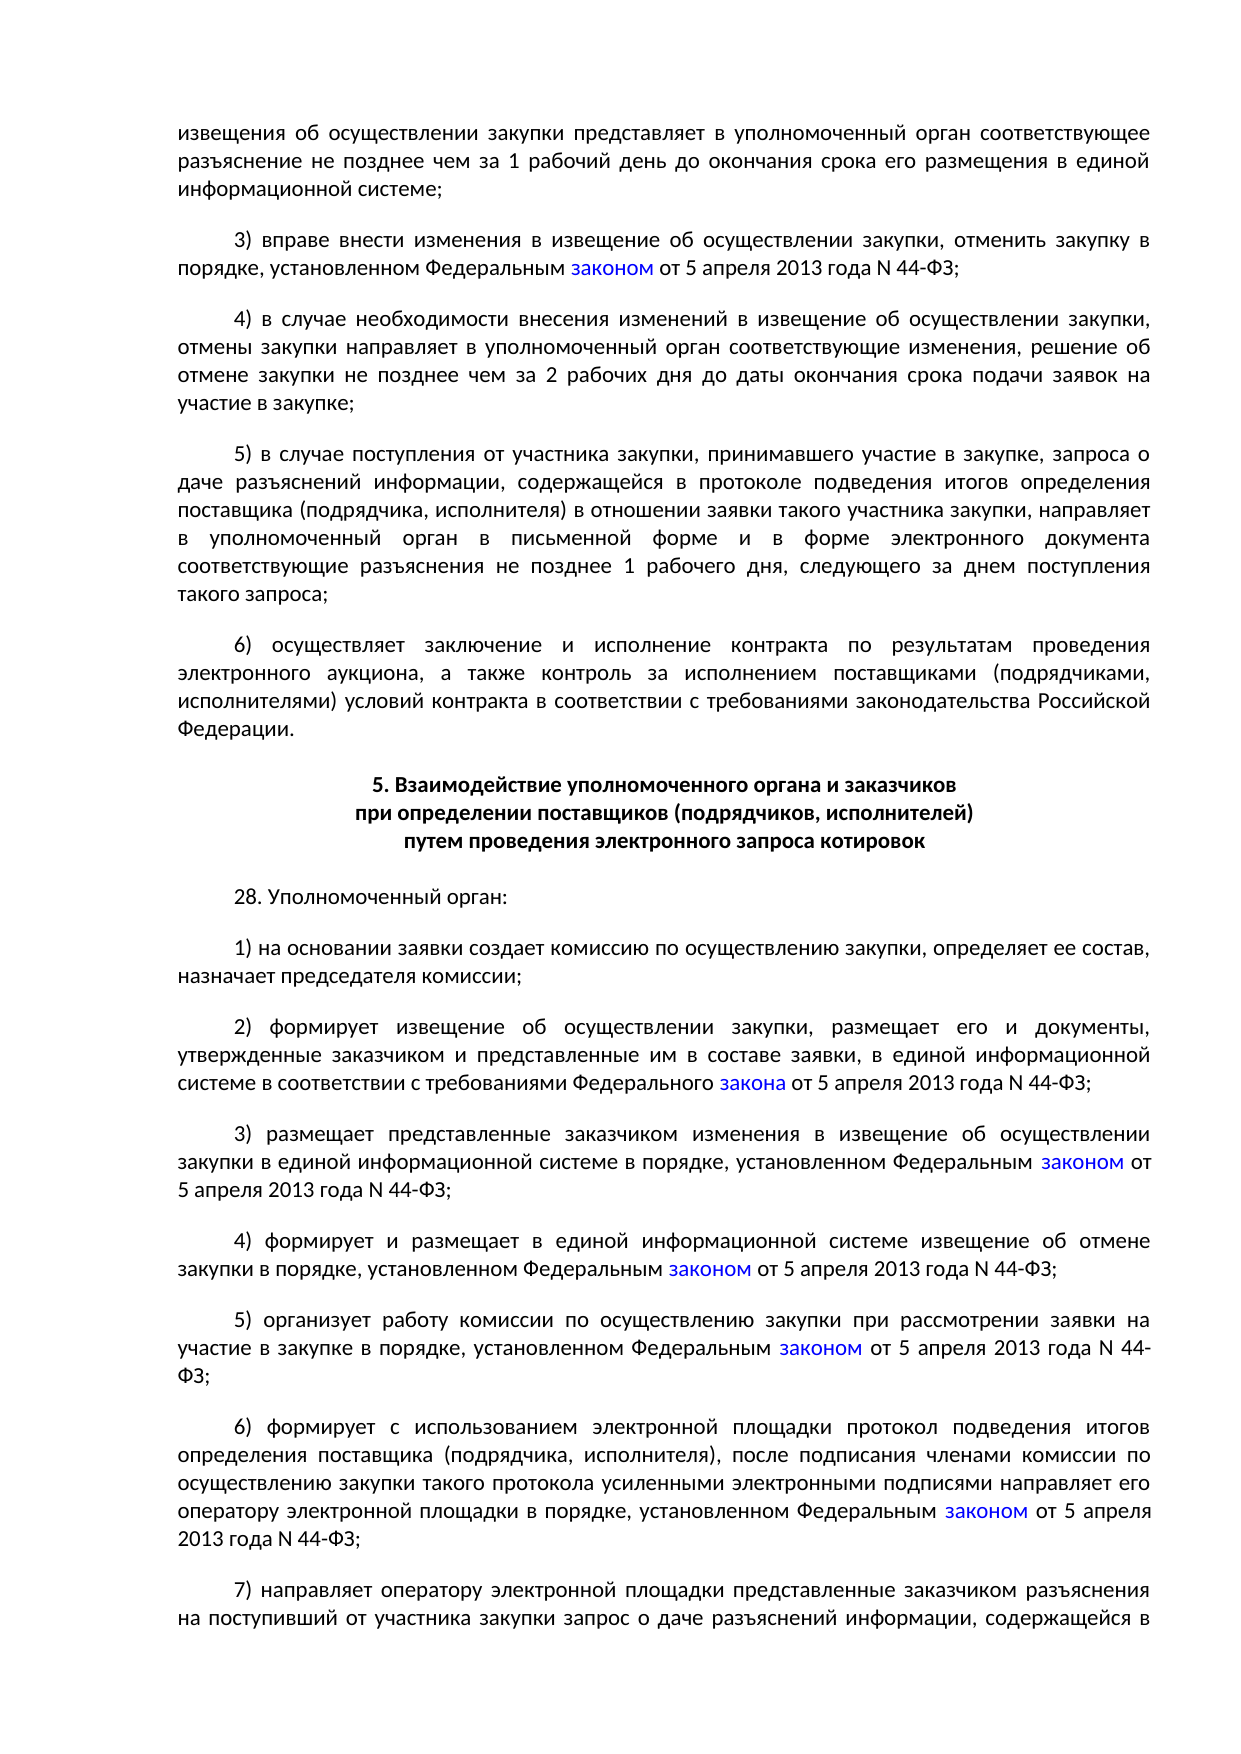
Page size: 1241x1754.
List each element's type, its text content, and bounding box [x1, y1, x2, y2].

text 1) на основании заявки создает комиссию по осуществлению закупки, определяет ее состав, назначает председателя комиссии; [177, 933, 1152, 989]
text 3) вправе внести изменения в извещение об осуществлении закупки, отменить закупку в порядке, установленном Федеральным законом от 5 апреля 2013 года N 44-ФЗ; [177, 225, 1152, 281]
title 5. Взаимодействие уполномоченного органа и заказчиков [177, 770, 1152, 798]
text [177, 118, 1152, 202]
text 2) формирует извещение об осуществлении закупки, размещает его и документы, утвержденные заказчиком и представленные им в составе заявки, в единой информационной системе в соответствии с требованиями Федерального закона от 5 апреля 2013 года N 44-ФЗ; [177, 1012, 1152, 1096]
title путем проведения электронного запроса котировок [177, 826, 1152, 854]
text 4) формирует и размещает в единой информационной системе извещение об отмене закупки в порядке, установленном Федеральным законом от 5 апреля 2013 года N 44-ФЗ; [177, 1226, 1152, 1282]
text 6) осуществляет заключение и исполнение контракта по результатам проведения электронного аукциона, а также контроль за исполнением поставщиками (подрядчиками, исполнителями) условий контракта в соответствии с требованиями законодательства Российской Федерации. [177, 630, 1152, 742]
title при определении поставщиков (подрядчиков, исполнителей) [177, 798, 1152, 826]
text 28. Уполномоченный орган: [177, 882, 1152, 910]
text 5) в случае поступления от участника закупки, принимавшего участие в закупке, запроса о даче разъяснений информации, содержащейся в протоколе подведения итогов определения поставщика (подрядчика, исполнителя) в отношении заявки такого участника закупки, направляет в уполномоченный орган в письменной форме и в форме электронного документа соответствующие разъяснения не позднее 1 рабочего дня, следующего за днем поступления такого запроса; [177, 439, 1152, 607]
text 6) формирует с использованием электронной площадки протокол подведения итогов определения поставщика (подрядчика, исполнителя), после подписания членами комиссии по осуществлению закупки такого протокола усиленными электронными подписями направляет его оператору электронной площадки в порядке, установленном Федеральным законом от 5 апреля 2013 года N 44-ФЗ; [177, 1412, 1152, 1552]
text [177, 1575, 1152, 1631]
text 5) организует работу комиссии по осуществлению закупки при рассмотрении заявки на участие в закупке в порядке, установленном Федеральным законом от 5 апреля 2013 года N 44-ФЗ; [177, 1305, 1152, 1389]
text 4) в случае необходимости внесения изменений в извещение об осуществлении закупки, отмены закупки направляет в уполномоченный орган соответствующие изменения, решение об отмене закупки не позднее чем за 2 рабочих дня до даты окончания срока подачи заявок на участие в закупке; [177, 304, 1152, 416]
text 3) размещает представленные заказчиком изменения в извещение об осуществлении закупки в единой информационной системе в порядке, установленном Федеральным законом от 5 апреля 2013 года N 44-ФЗ; [177, 1119, 1152, 1203]
